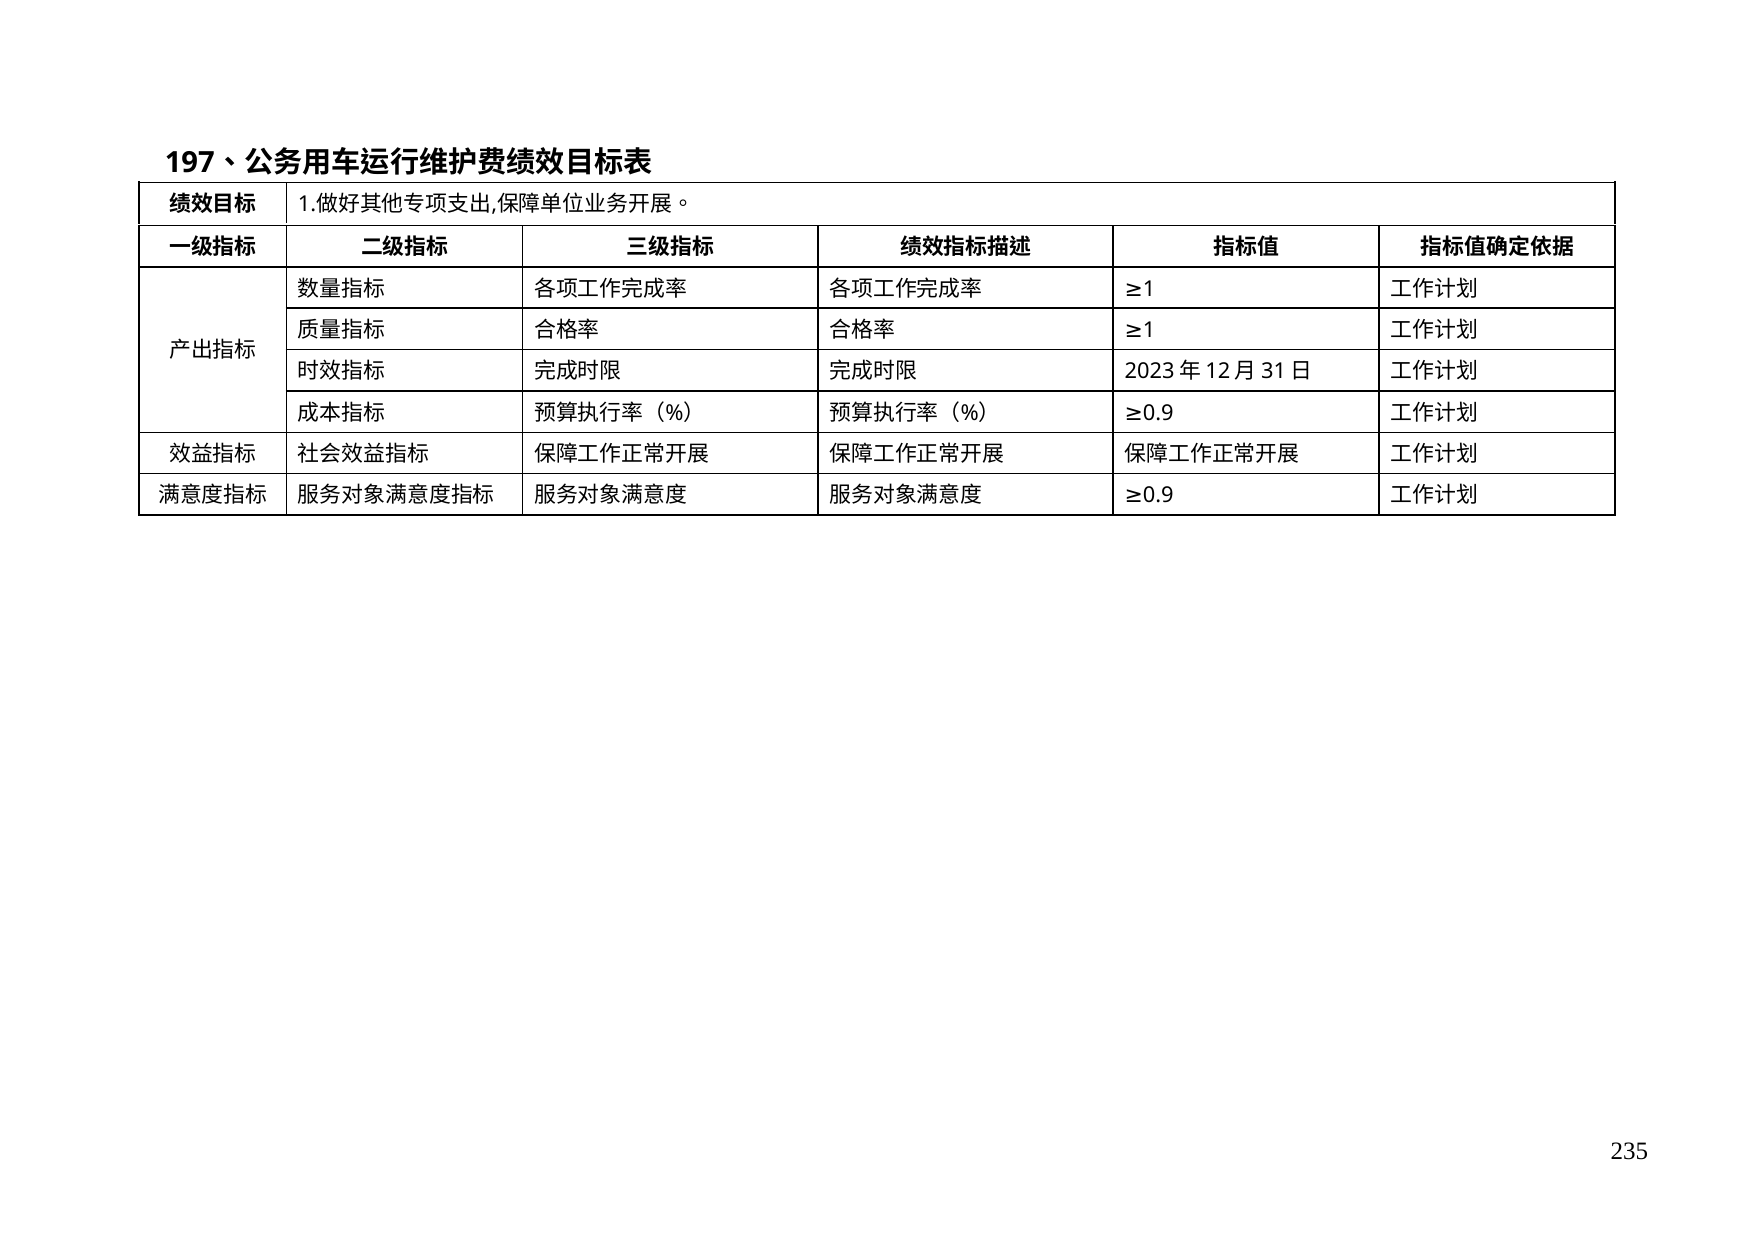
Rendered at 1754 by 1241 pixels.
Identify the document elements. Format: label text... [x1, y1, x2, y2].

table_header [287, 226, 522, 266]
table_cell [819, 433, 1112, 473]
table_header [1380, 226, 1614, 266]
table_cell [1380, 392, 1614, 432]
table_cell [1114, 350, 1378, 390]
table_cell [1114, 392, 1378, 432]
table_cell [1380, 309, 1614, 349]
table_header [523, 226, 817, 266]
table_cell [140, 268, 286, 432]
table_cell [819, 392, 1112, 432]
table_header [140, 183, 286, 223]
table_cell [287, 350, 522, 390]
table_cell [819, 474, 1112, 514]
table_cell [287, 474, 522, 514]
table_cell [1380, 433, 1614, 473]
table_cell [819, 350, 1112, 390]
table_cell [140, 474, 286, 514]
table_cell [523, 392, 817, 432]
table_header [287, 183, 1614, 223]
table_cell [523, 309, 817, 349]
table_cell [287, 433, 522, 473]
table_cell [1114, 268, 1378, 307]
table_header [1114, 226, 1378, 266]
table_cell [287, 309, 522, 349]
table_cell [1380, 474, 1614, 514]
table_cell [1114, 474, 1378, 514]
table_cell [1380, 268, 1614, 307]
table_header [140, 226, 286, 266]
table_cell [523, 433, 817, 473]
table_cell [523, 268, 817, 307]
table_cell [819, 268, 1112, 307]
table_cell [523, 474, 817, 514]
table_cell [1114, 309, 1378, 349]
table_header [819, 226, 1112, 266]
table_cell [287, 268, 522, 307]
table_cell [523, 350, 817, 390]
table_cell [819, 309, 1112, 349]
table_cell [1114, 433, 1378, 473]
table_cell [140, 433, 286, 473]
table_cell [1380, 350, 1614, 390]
text 197、公务用车运行维护费绩效目标表 [106, 142, 1648, 181]
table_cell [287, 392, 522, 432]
